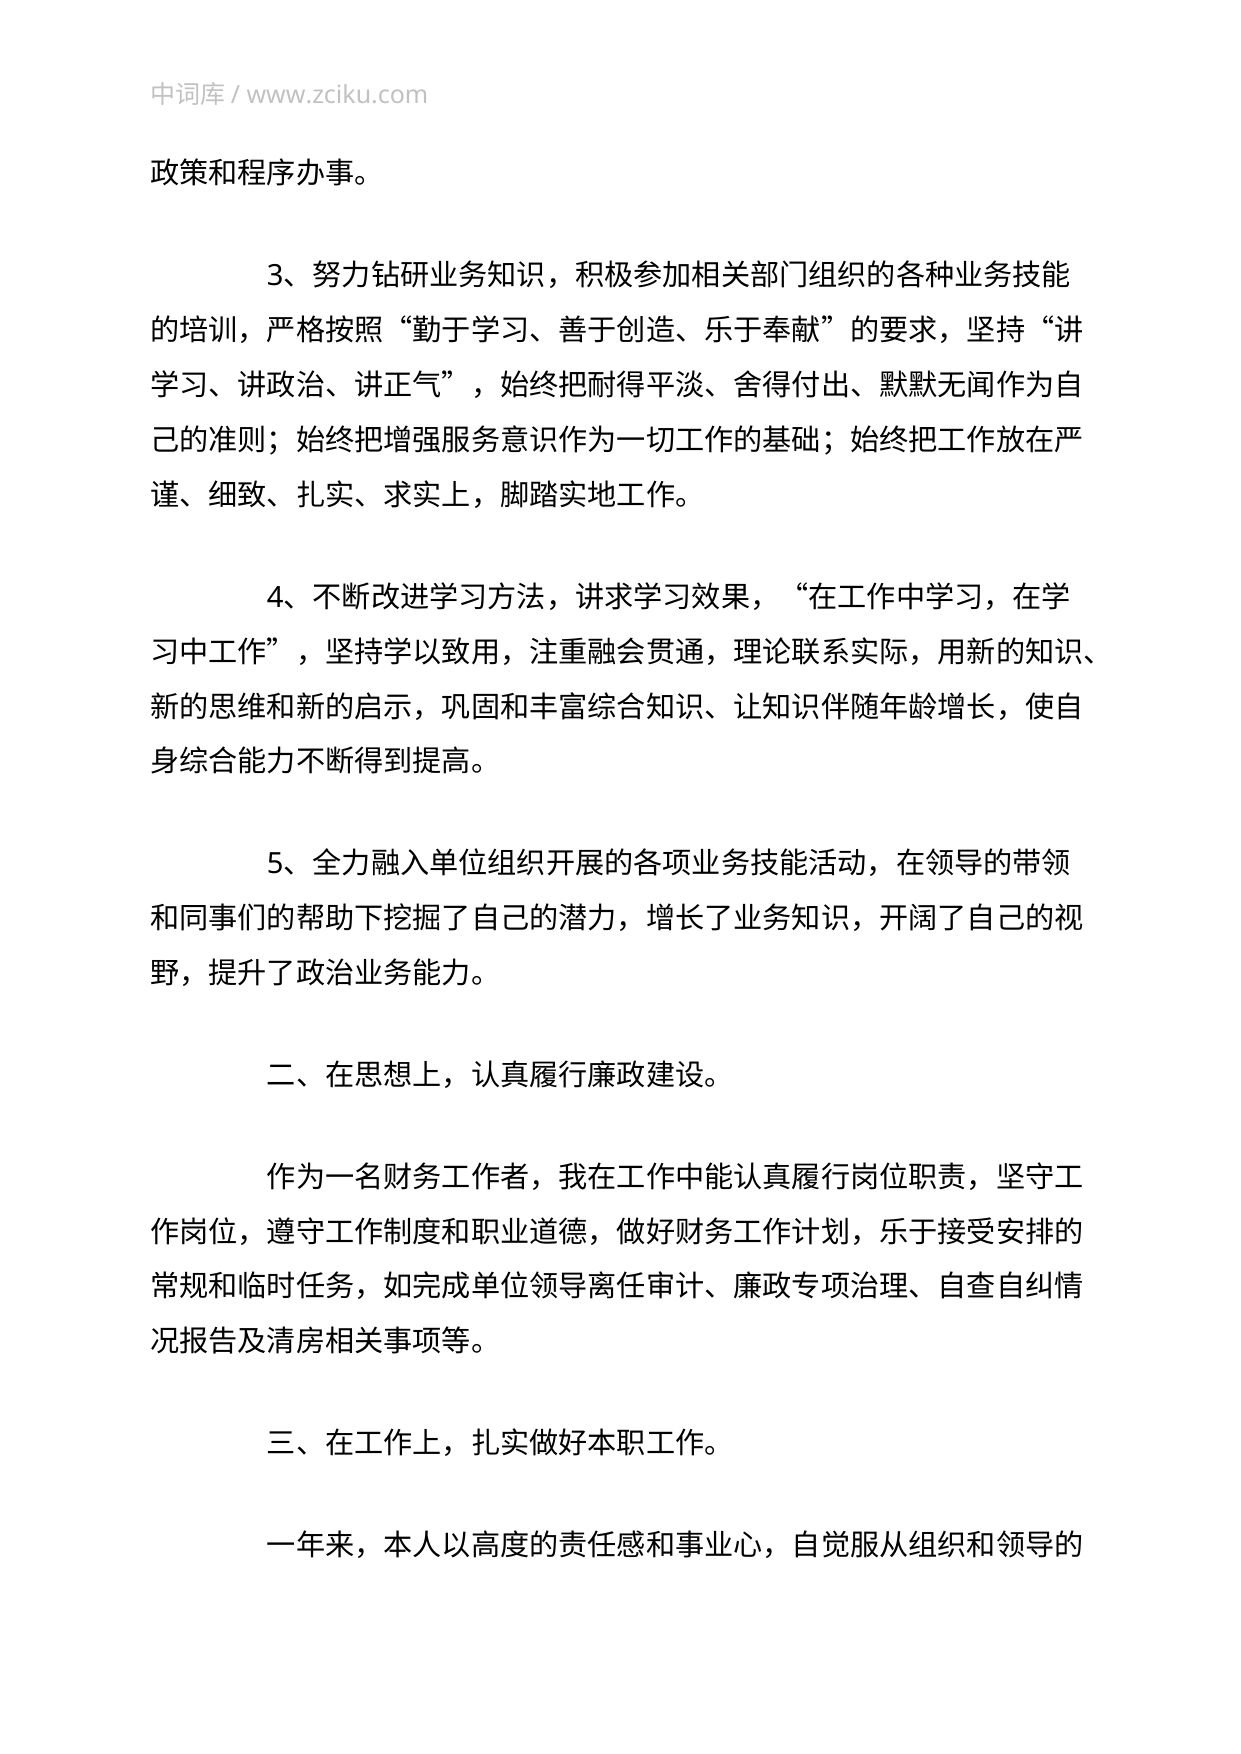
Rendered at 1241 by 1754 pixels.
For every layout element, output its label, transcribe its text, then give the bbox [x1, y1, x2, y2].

text 3、努力钻研业务知识，积极参加相关部门组织的各种业务技能的培训，严格按照“勤于学习、善于创造、乐于奉献”的要求，坚持“讲学习、讲政治、讲正气”，始终把耐得平淡、舍得付出、默默无闻作为自己的准则；始终把增强服务意识作为一切工作的基础；始终把工作放在严谨、细致、扎实、求实上，脚踏实地工作。 [150, 252, 1090, 514]
text 5、全力融入单位组织开展的各项业务技能活动，在领导的带领和同事们的帮助下挖掘了自己的潜力，增长了业务知识，开阔了自己的视野，提升了政治业务能力。 [150, 840, 1090, 992]
text 三、在工作上，扎实做好本职工作。 [150, 1420, 1090, 1462]
text 二、在思想上，认真履行廉政建设。 [150, 1051, 1090, 1094]
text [150, 150, 1090, 192]
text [150, 1521, 1090, 1564]
text 作为一名财务工作者，我在工作中能认真履行岗位职责，坚守工作岗位，遵守工作制度和职业道德，做好财务工作计划，乐于接受安排的常规和临时任务，如完成单位领导离任审计、廉政专项治理、自查自纠情况报告及清房相关事项等。 [150, 1153, 1090, 1360]
text 4、不断改进学习方法，讲求学习效果，“在工作中学习，在学习中工作”，坚持学以致用，注重融会贯通，理论联系实际，用新的知识、新的思维和新的启示，巩固和丰富综合知识、让知识伴随年龄增长，使自身综合能力不断得到提高。 [150, 573, 1090, 780]
